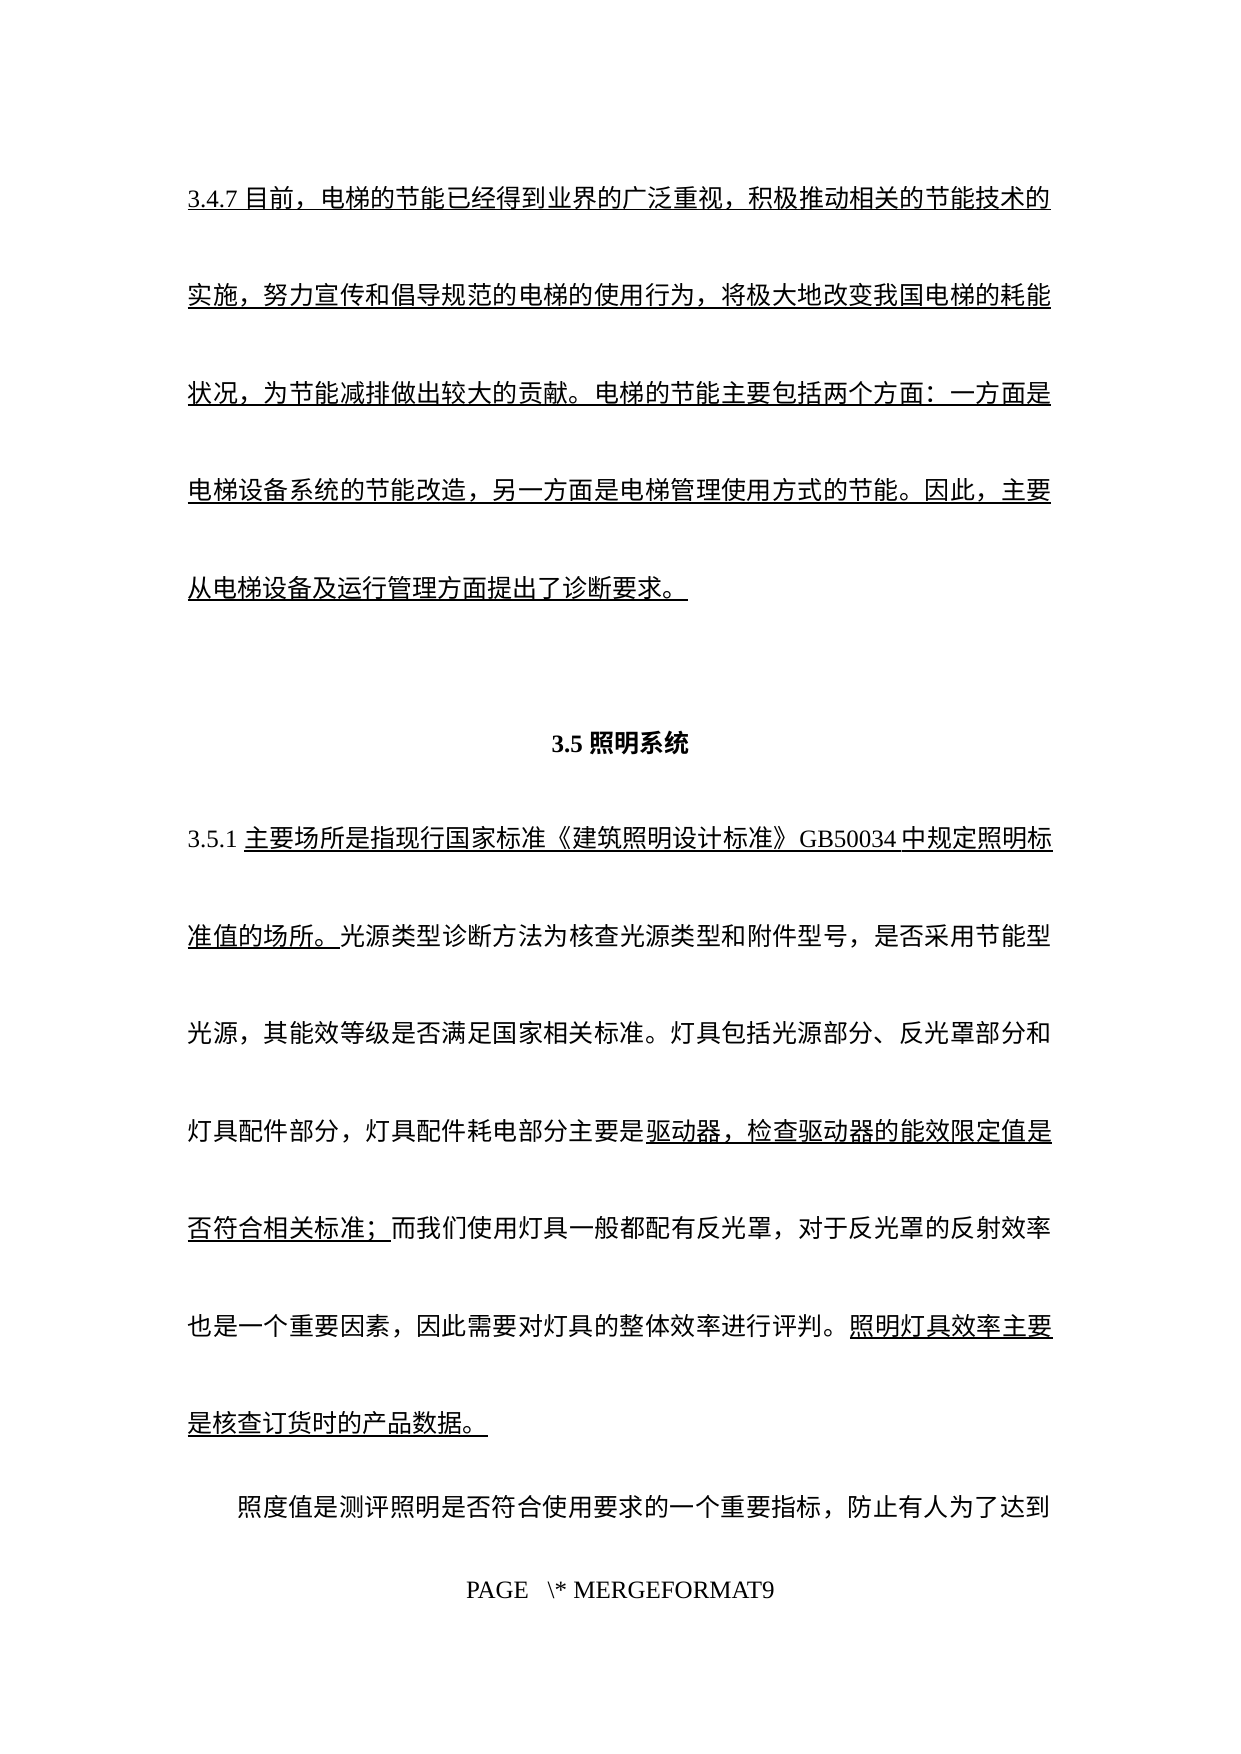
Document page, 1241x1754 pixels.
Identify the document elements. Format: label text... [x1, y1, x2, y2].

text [187, 1473, 1053, 1538]
text 3.5 照明系统 [187, 709, 1053, 774]
text 3.5.1 主要场所是指现行国家标准《建筑照明设计标准》GB50034中规定照明标准值的场所。光源类型诊断方法为核查光源类型和附件型号，是否采用节能型光源，其能效等级是否满足国家相关标准。灯具包括光源部分、反光罩部分和灯具配件部分，灯具配件耗电部分主要是驱动器，检查驱动器的能效限定值是否符合相关标准；而我们使用灯具一般都配有反光罩，对于反光罩的反射效率也是一个重要因素，因此需要对灯具的整体效率进行评判。照明灯具效率主要是核查订货时的产品数据。 [187, 804, 1053, 1454]
text 3.4.7 目前，电梯的节能已经得到业界的广泛重视，积极推动相关的节能技术的实施，努力宣传和倡导规范的电梯的使用行为，将极大地改变我国电梯的耗能状况，为节能减排做出较大的贡献。电梯的节能主要包括两个方面：一方面是电梯设备系统的节能改造，另一方面是电梯管理使用方式的节能。因此，主要从电梯设备及运行管理方面提出了诊断要求。 [187, 164, 1053, 619]
